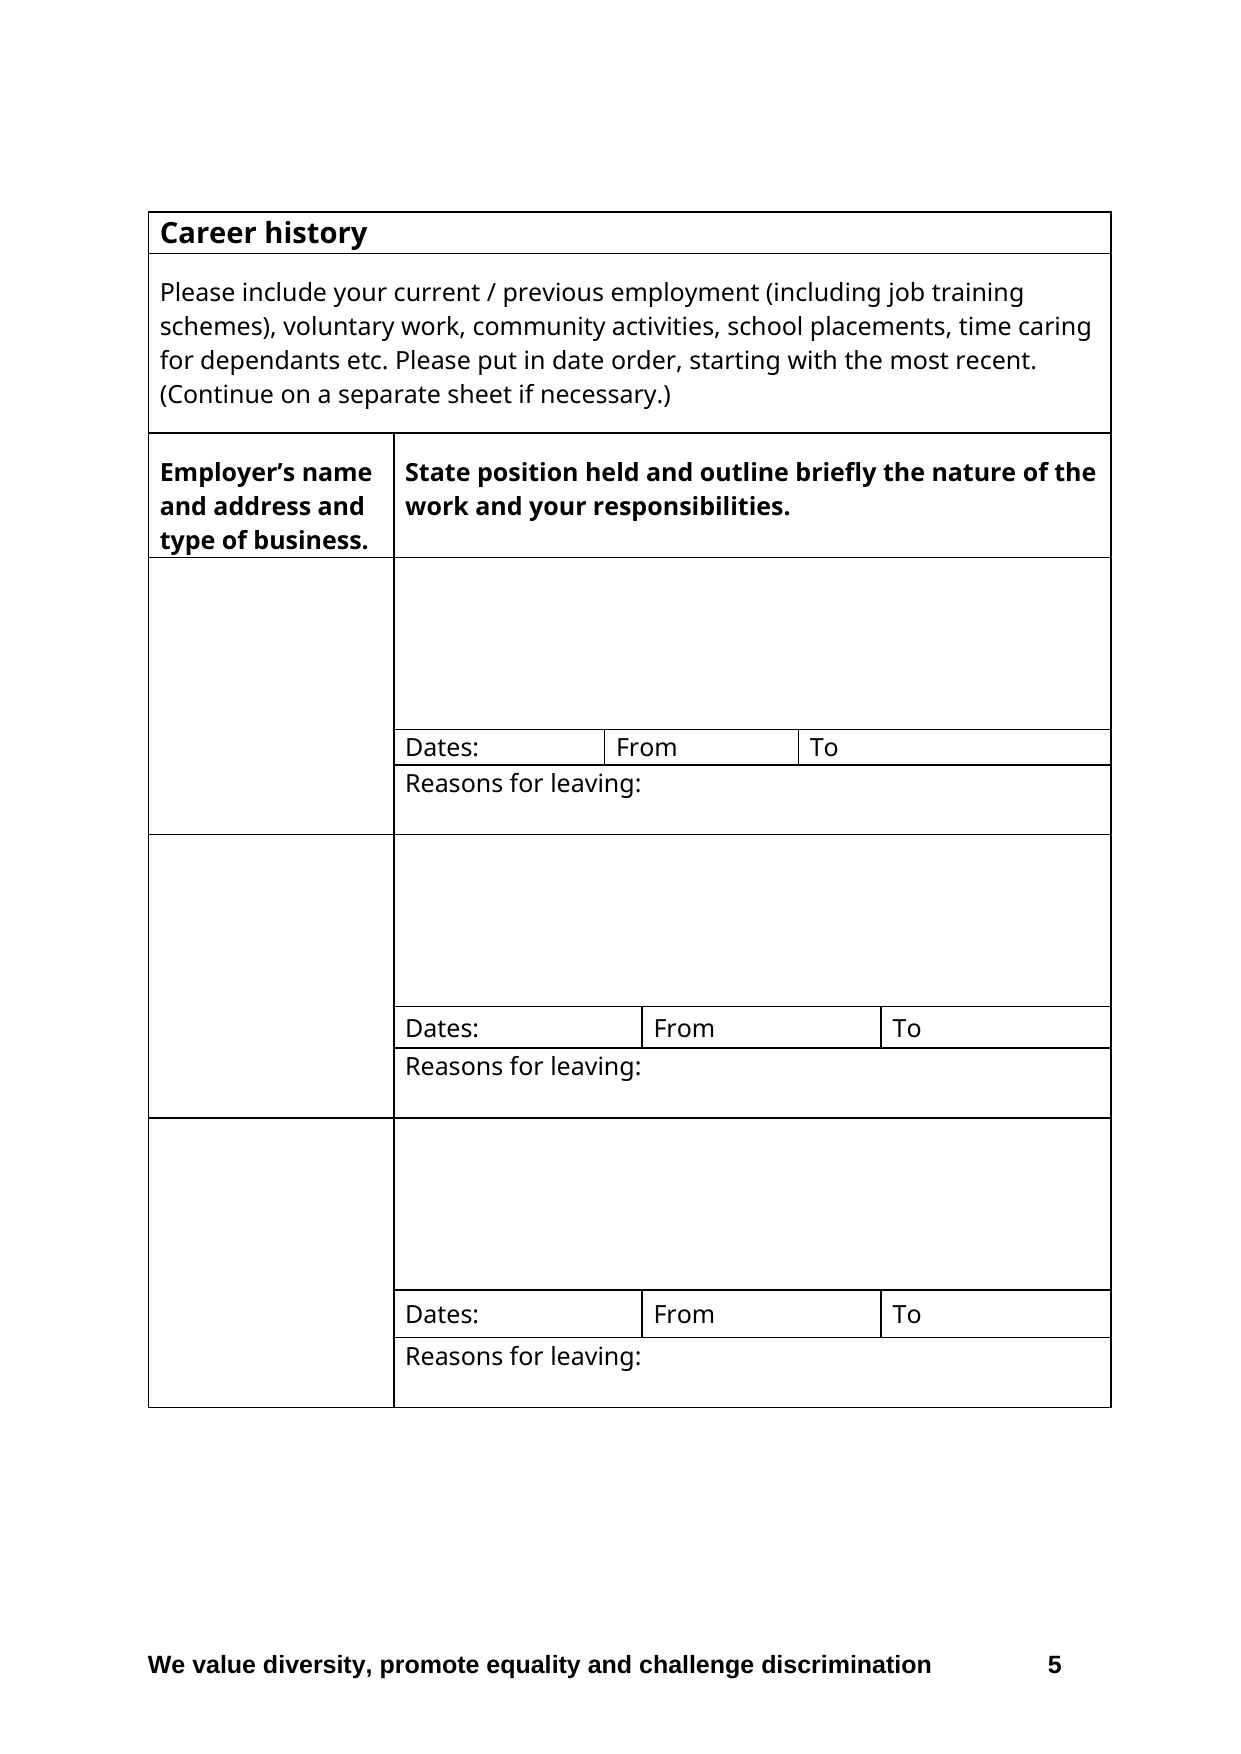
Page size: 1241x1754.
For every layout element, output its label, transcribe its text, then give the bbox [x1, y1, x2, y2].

table_header Career history [149, 213, 1110, 252]
table_cell Reasons for leaving: [395, 1338, 1110, 1406]
table_cell Reasons for leaving: [395, 1049, 1110, 1117]
table_cell To [882, 1007, 1110, 1047]
table_cell [395, 1119, 1110, 1289]
table_cell State position held and outline briefly the nature of the work and your responsibilities. [395, 434, 1110, 557]
table_cell Dates: [395, 1291, 641, 1337]
table_cell Reasons for leaving: [395, 766, 1110, 834]
table_cell From [643, 1291, 880, 1337]
table_cell To [799, 730, 1110, 764]
table_cell [395, 558, 1110, 728]
table_cell [395, 835, 1110, 1006]
table_cell To [882, 1291, 1110, 1337]
table_cell From [643, 1007, 880, 1047]
table_cell [149, 558, 393, 834]
table_cell [149, 1119, 393, 1406]
table_cell Please include your current / previous employment (including job training schemes), voluntary work, community activities, school placements, time caring for dependants etc. Please put in date order, starting with the most recent. (Continue on a separate sheet if necessary.) [149, 254, 1110, 432]
table_cell From [605, 730, 798, 764]
table_cell Dates: [395, 730, 604, 764]
table_cell [149, 835, 393, 1117]
table_cell Dates: [395, 1007, 641, 1047]
table_cell Employer’s name and address and type of business. [149, 434, 393, 557]
